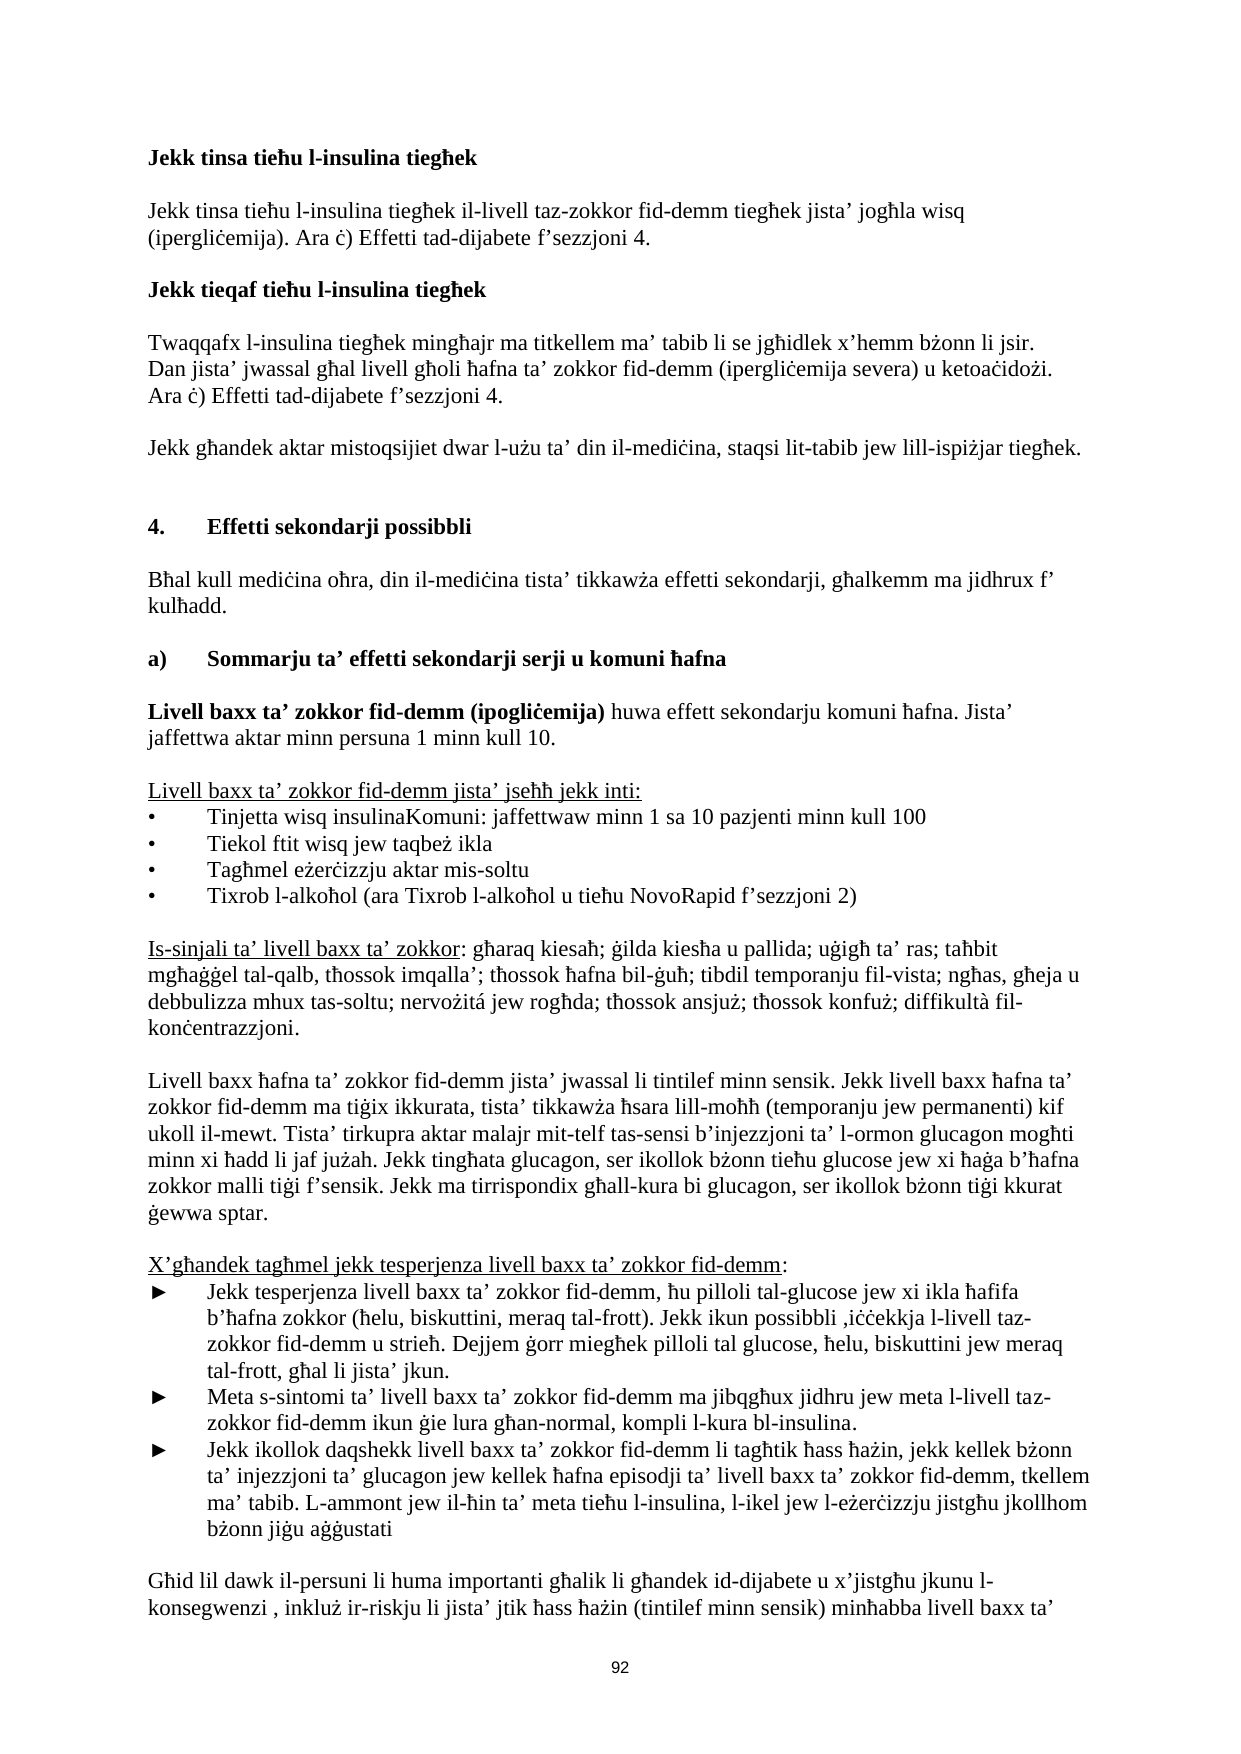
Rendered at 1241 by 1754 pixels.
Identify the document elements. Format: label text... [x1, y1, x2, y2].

text Dan jista’ jwassal għal livell għoli ħafna ta’ zokkor fid-demm (ipergliċemija severa) u ketoaċidożi. Ara ċ) Effetti tad-dijabete f’sezzjoni 4. [148, 355, 1092, 408]
text Livell baxx ħafna ta’ zokkor fid-demm jista’ jwassal li tintilef minn sensik. Jekk livell baxx ħafna ta’ zokkor fid-demm ma tiġix ikkurata, tista’ tikkawża ħsara lill-moħħ (temporanju jew permanenti) kif ukoll il-mewt. Tista’ tirkupra aktar malajr mit-telf tas-sensi b’injezzjoni ta’ l-ormon glucagon mogħti minn xi ħadd li jaf jużah. Jekk tingħata glucagon, ser ikollok bżonn tieħu glucose jew xi ħaġa b’ħafna zokkor malli tiġi f’sensik. Jekk ma tirrispondix għall-kura bi glucagon, ser ikollok bżonn tiġi kkurat ġewwa sptar. [148, 1067, 1092, 1225]
text • Tinjetta wisq insulinaKomuni: jaffettwaw minn 1 sa 10 pazjenti minn kull 100 [148, 803, 1092, 830]
text Livell baxx ta’ zokkor fid-demm (ipogliċemija) huwa effett sekondarju komuni ħafna. Jista’ jaffettwa aktar minn persuna 1 minn kull 10. [148, 698, 1092, 751]
text ► Meta s-sintomi ta’ livell baxx ta’ zokkor fid-demm ma jibqgħux jidhru jew meta l-livell taz-zokkor fid-demm ikun ġie lura għan-normal, kompli l-kura bl-insulina. [148, 1383, 1092, 1436]
text Twaqqafx l-insulina tiegħek mingħajr ma titkellem ma’ tabib li se jgħidlek x’hemm bżonn li jsir. [148, 329, 1092, 355]
text Jekk tieqaf tieħu l-insulina tiegħek [148, 276, 1092, 303]
text ► Jekk tesperjenza livell baxx ta’ zokkor fid-demm, ħu pilloli tal-glucose jew xi ikla ħafifa b’ħafna zokkor (ħelu, biskuttini, meraq tal-frott). Jekk ikun possibbli ,iċċekkja l-livell taz-zokkor fid-demm u strieħ. Dejjem ġorr miegħek pilloli tal glucose, ħelu, biskuttini jew meraq tal-frott, għal li jista’ jkun. [148, 1278, 1092, 1383]
text • Tiekol ftit wisq jew taqbeż ikla [148, 830, 1092, 856]
list 4. Effetti sekondarji possibbli [148, 513, 1093, 540]
text Jekk għandek aktar mistoqsijiet dwar l-użu ta’ din il-mediċina, staqsi lit-tabib jew lill-ispiżjar tiegħek. [148, 434, 1092, 461]
text X’għandek tagħmel jekk tesperjenza livell baxx ta’ zokkor fid-demm: [148, 1251, 1092, 1278]
text ► Jekk ikollok daqshekk livell baxx ta’ zokkor fid-demm li tagħtik ħass ħażin, jekk kellek bżonn ta’ injezzjoni ta’ glucagon jew kellek ħafna episodji ta’ livell baxx ta’ zokkor fid-demm, tkellem ma’ tabib. L-ammont jew il-ħin ta’ meta tieħu l-insulina, l-ikel jew l-eżerċizzju jistgħu jkollhom bżonn jiġu aġġustati [148, 1436, 1092, 1541]
text Jekk tinsa tieħu l-insulina tiegħek il-livell taz-zokkor fid-demm tiegħek jista’ jogħla wisq (ipergliċemija). Ara ċ) Effetti tad-dijabete f’sezzjoni 4. [148, 197, 1092, 250]
text • Tixrob l-alkoħol (ara Tixrob l-alkoħol u tieħu NovoRapid f’sezzjoni 2) [148, 882, 1092, 909]
text Is-sinjali ta’ livell baxx ta’ zokkor: għaraq kiesaħ; ġilda kiesħa u pallida; uġigħ ta’ ras; taħbit mgħaġġel tal-qalb, tħossok imqalla’; tħossok ħafna bil-ġuħ; tibdil temporanju fil-vista; ngħas, għeja u debbulizza mhux tas-soltu; nervożitá jew rogħda; tħossok ansjuż; tħossok konfuż; diffikultà fil-konċentrazzjoni. [148, 935, 1092, 1041]
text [148, 1568, 1092, 1620]
text Livell baxx ta’ zokkor fid-demm jista’ jseħħ jekk inti: [148, 777, 1092, 803]
text a) Sommarju ta’ effetti sekondarji serji u komuni ħafna [148, 645, 1092, 672]
text • Tagħmel eżerċizzju aktar mis-soltu [148, 856, 1092, 882]
text Jekk tinsa tieħu l-insulina tiegħek [148, 144, 1092, 171]
list Bħal kull mediċina oħra, din il-mediċina tista’ tikkawża effetti sekondarji, għalkemm ma jidhrux f’ kulħadd. [148, 566, 1096, 619]
